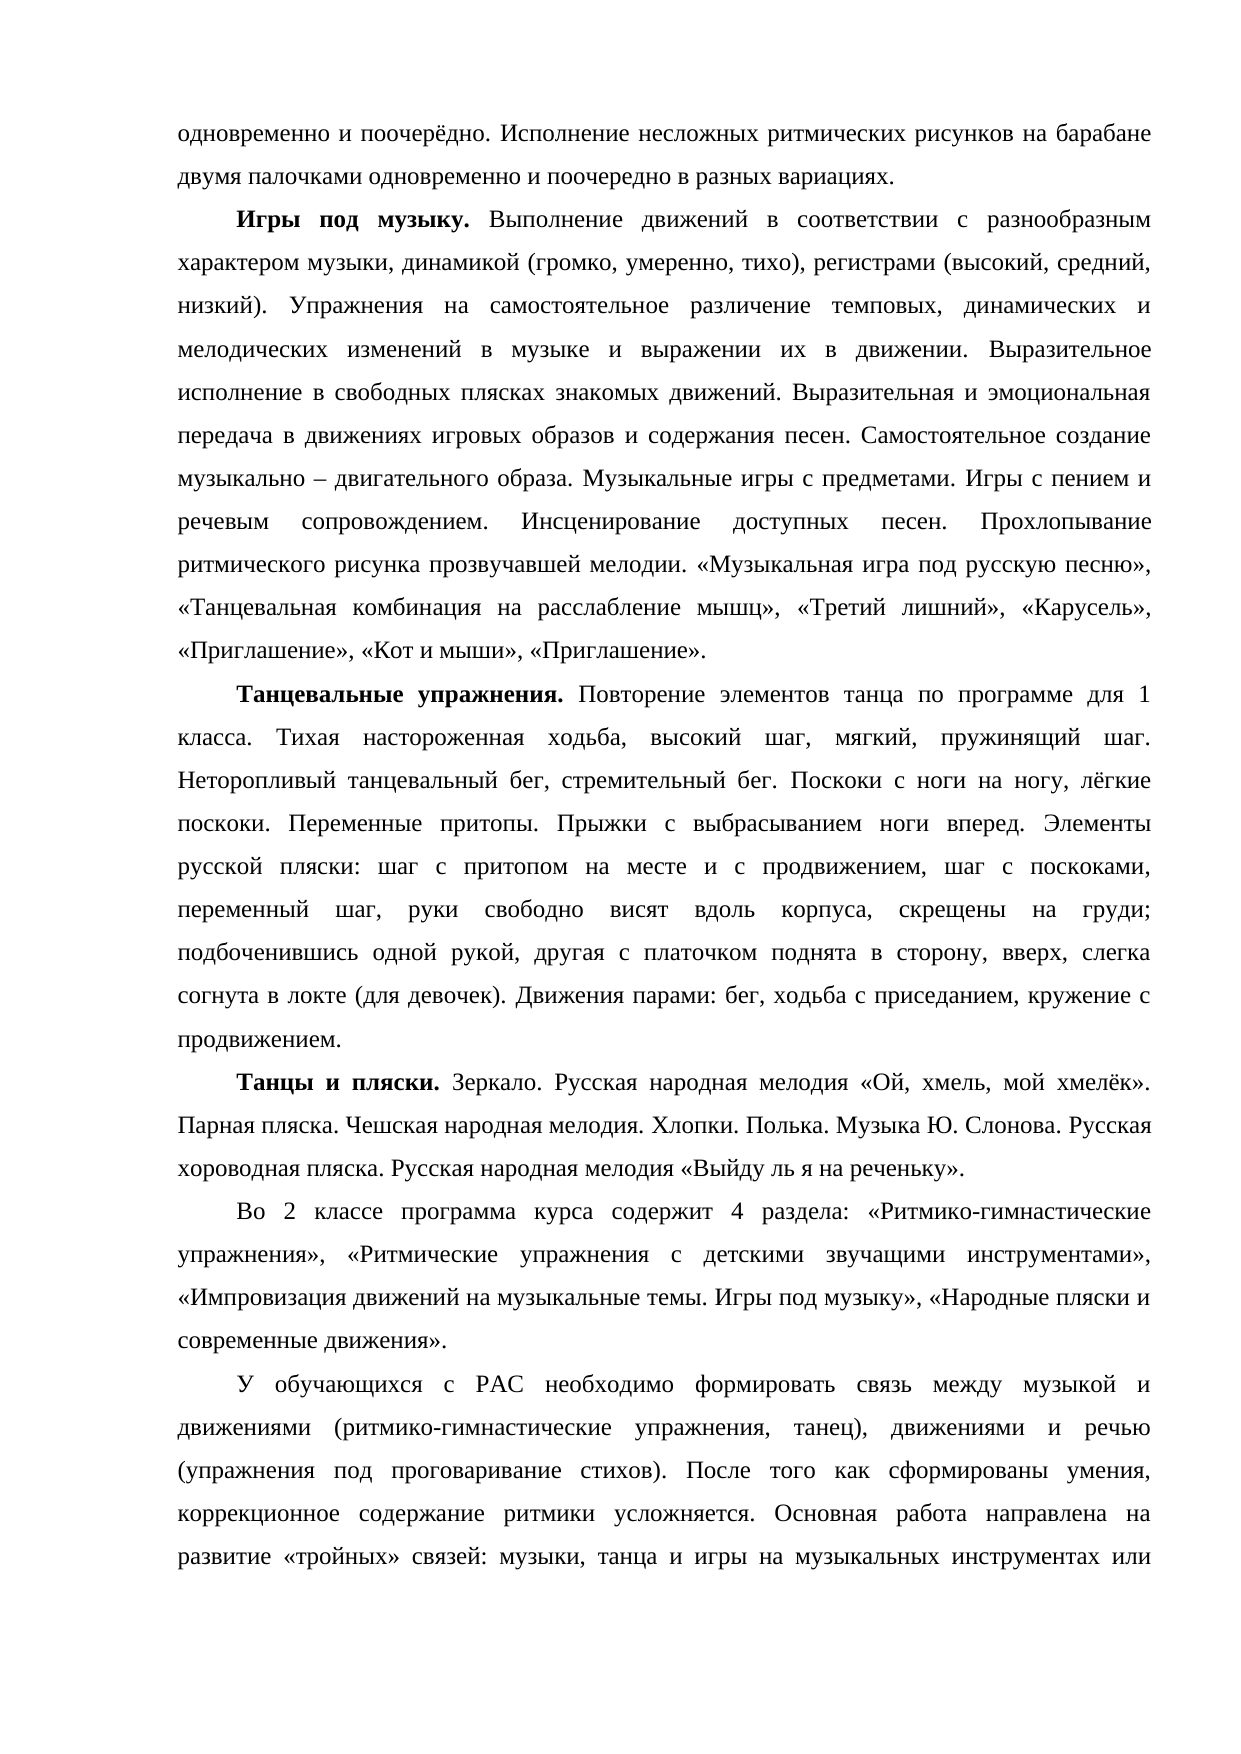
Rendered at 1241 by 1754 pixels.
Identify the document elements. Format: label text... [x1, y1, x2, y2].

text Во 2 классе программа курса содержит 4 раздела: «Ритмико-гимнастические упражнения», «Ритмические упражнения с детскими звучащими инструментами», «Импровизация движений на музыкальные темы. Игры под музыку», «Народные пляски и современные движения». [177, 1196, 1152, 1354]
text Игры под музыку. Выполнение движений в соответствии с разнообразным характером музыки, динамикой (громко, умеренно, тихо), регистрами (высокий, средний, низкий). Упражнения на самостоятельное различение темповых, динамических и мелодических изменений в музыке и выражении их в движении. Выразительное исполнение в свободных плясках знакомых движений. Выразительная и эмоциональная передача в движениях игровых образов и содержания песен. Самостоятельное создание музыкально – двигательного образа. Музыкальные игры с предметами. Игры с пением и речевым сопровождением. Инсценирование доступных песен. Прохлопывание ритмического рисунка прозвучавшей мелодии. «Музыкальная игра под русскую песню», «Танцевальная комбинация на расслабление мышц», «Третий лишний», «Карусель», «Приглашение», «Кот и мыши», «Приглашение». [177, 204, 1152, 664]
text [177, 1369, 1152, 1570]
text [177, 118, 1152, 190]
text Танцы и пляски. Зеркало. Русская народная мелодия «Ой, хмель, мой хмелёк». Парная пляска. Чешская народная мелодия. Хлопки. Полька. Музыка Ю. Слонова. Русская хороводная пляска. Русская народная мелодия «Выйду ль я на реченьку». [177, 1067, 1152, 1182]
text Танцевальные упражнения. Повторение элементов танца по программе для 1 класса. Тихая настороженная ходьба, высокий шаг, мягкий, пружинящий шаг. Неторопливый танцевальный бег, стремительный бег. Поскоки с ноги на ногу, лёгкие поскоки. Переменные притопы. Прыжки с выбрасыванием ноги вперед. Элементы русской пляски: шаг с притопом на месте и с продвижением, шаг с поскоками, переменный шаг, руки свободно висят вдоль корпуса, скрещены на груди; подбоченившись одной рукой, другая с платочком поднята в сторону, вверх, слегка согнута в локте (для девочек). Движения парами: бег, ходьба с приседанием, кружение с продвижением. [177, 679, 1152, 1052]
